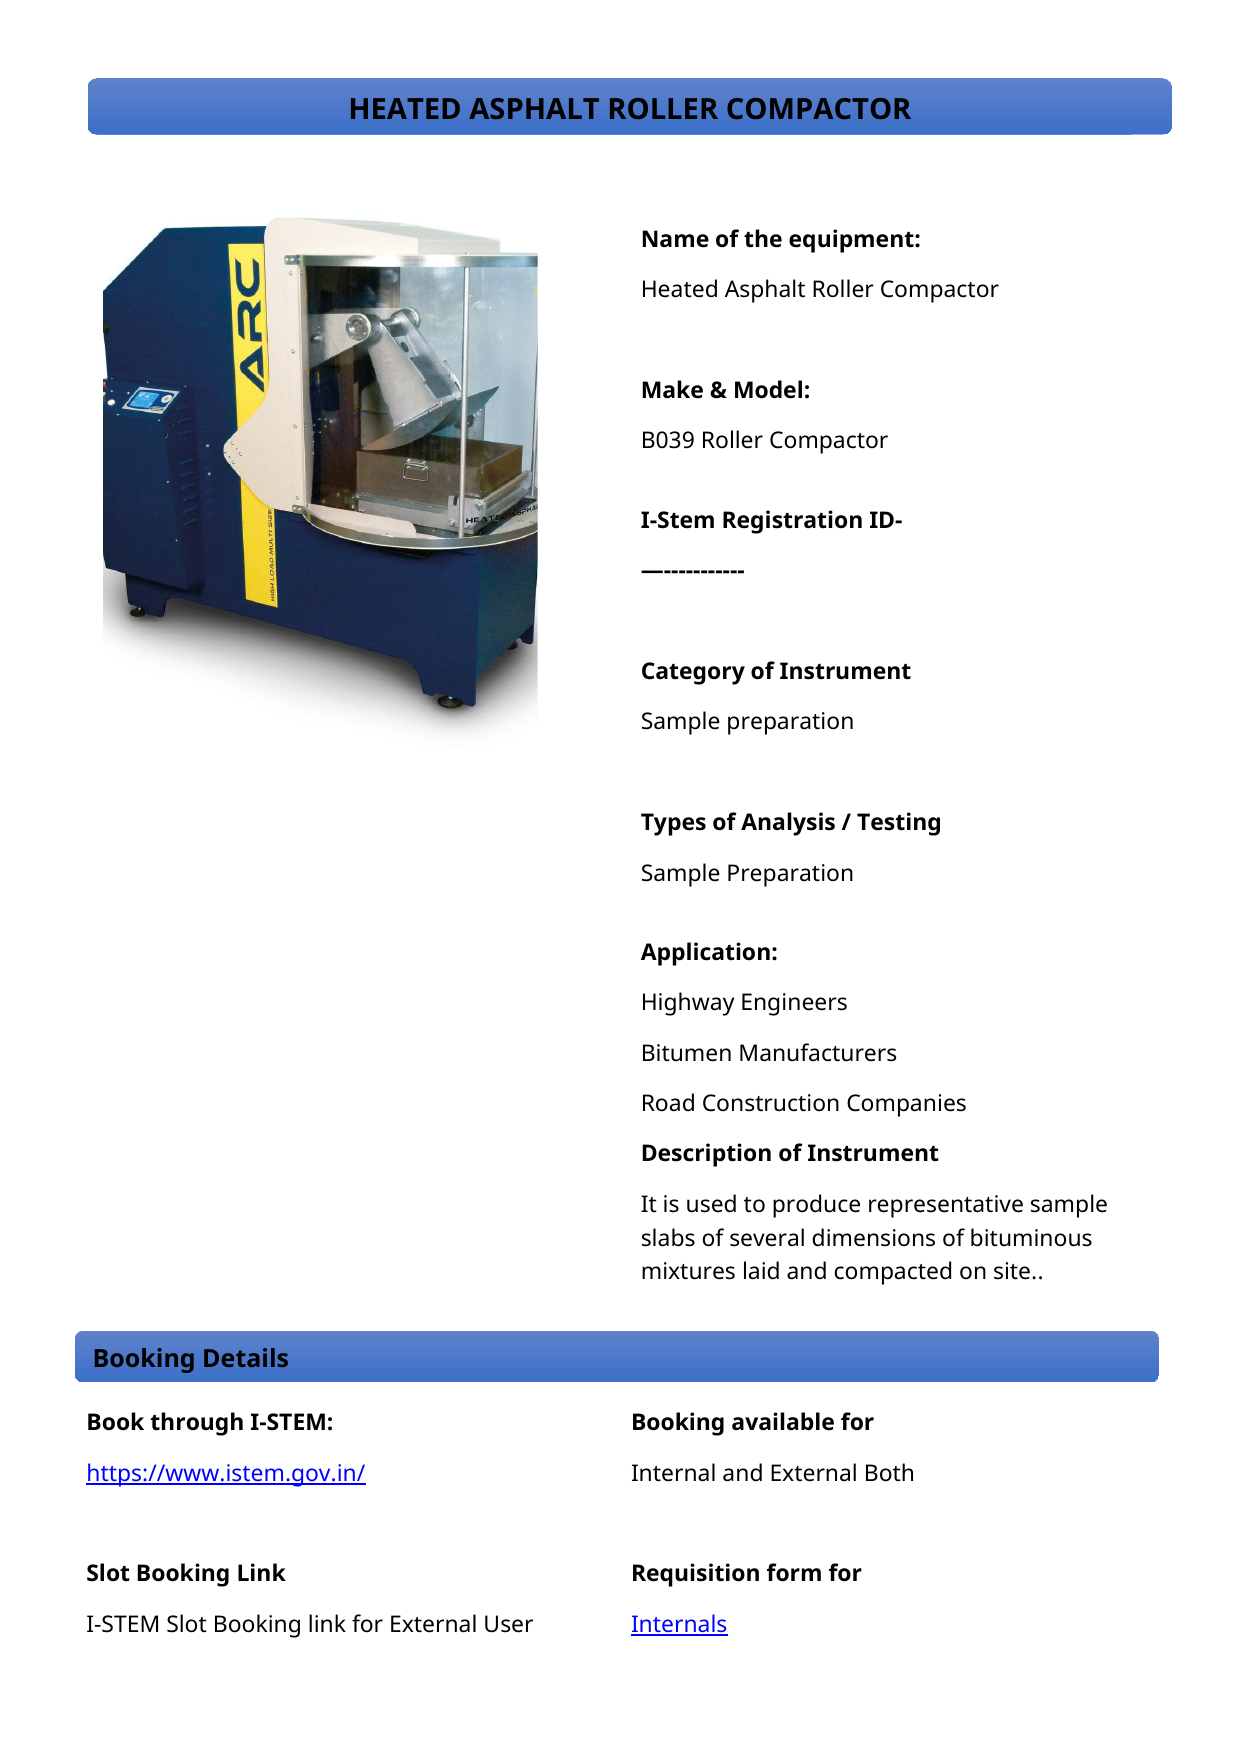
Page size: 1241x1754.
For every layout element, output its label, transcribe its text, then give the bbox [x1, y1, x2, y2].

table_header [75, 75, 629, 1305]
table_header Name of the equipment: Heated Asphalt Roller Compactor Make & Model: B039 Roller Compactor I-Stem Registration ID- —----------- Category of Instrument Sample preparation Types of Analysis / Testing Sample Preparation Application: Highway Engineers Bitumen Manufacturers Road Construction Companies Description of Instrument It is used to produce representative sample slabs of several dimensions of bituminous mixtures laid and compacted on site.. [629, 135, 1152, 1305]
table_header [75, 1406, 619, 1658]
picture [103, 204, 538, 750]
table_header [620, 1406, 1078, 1658]
